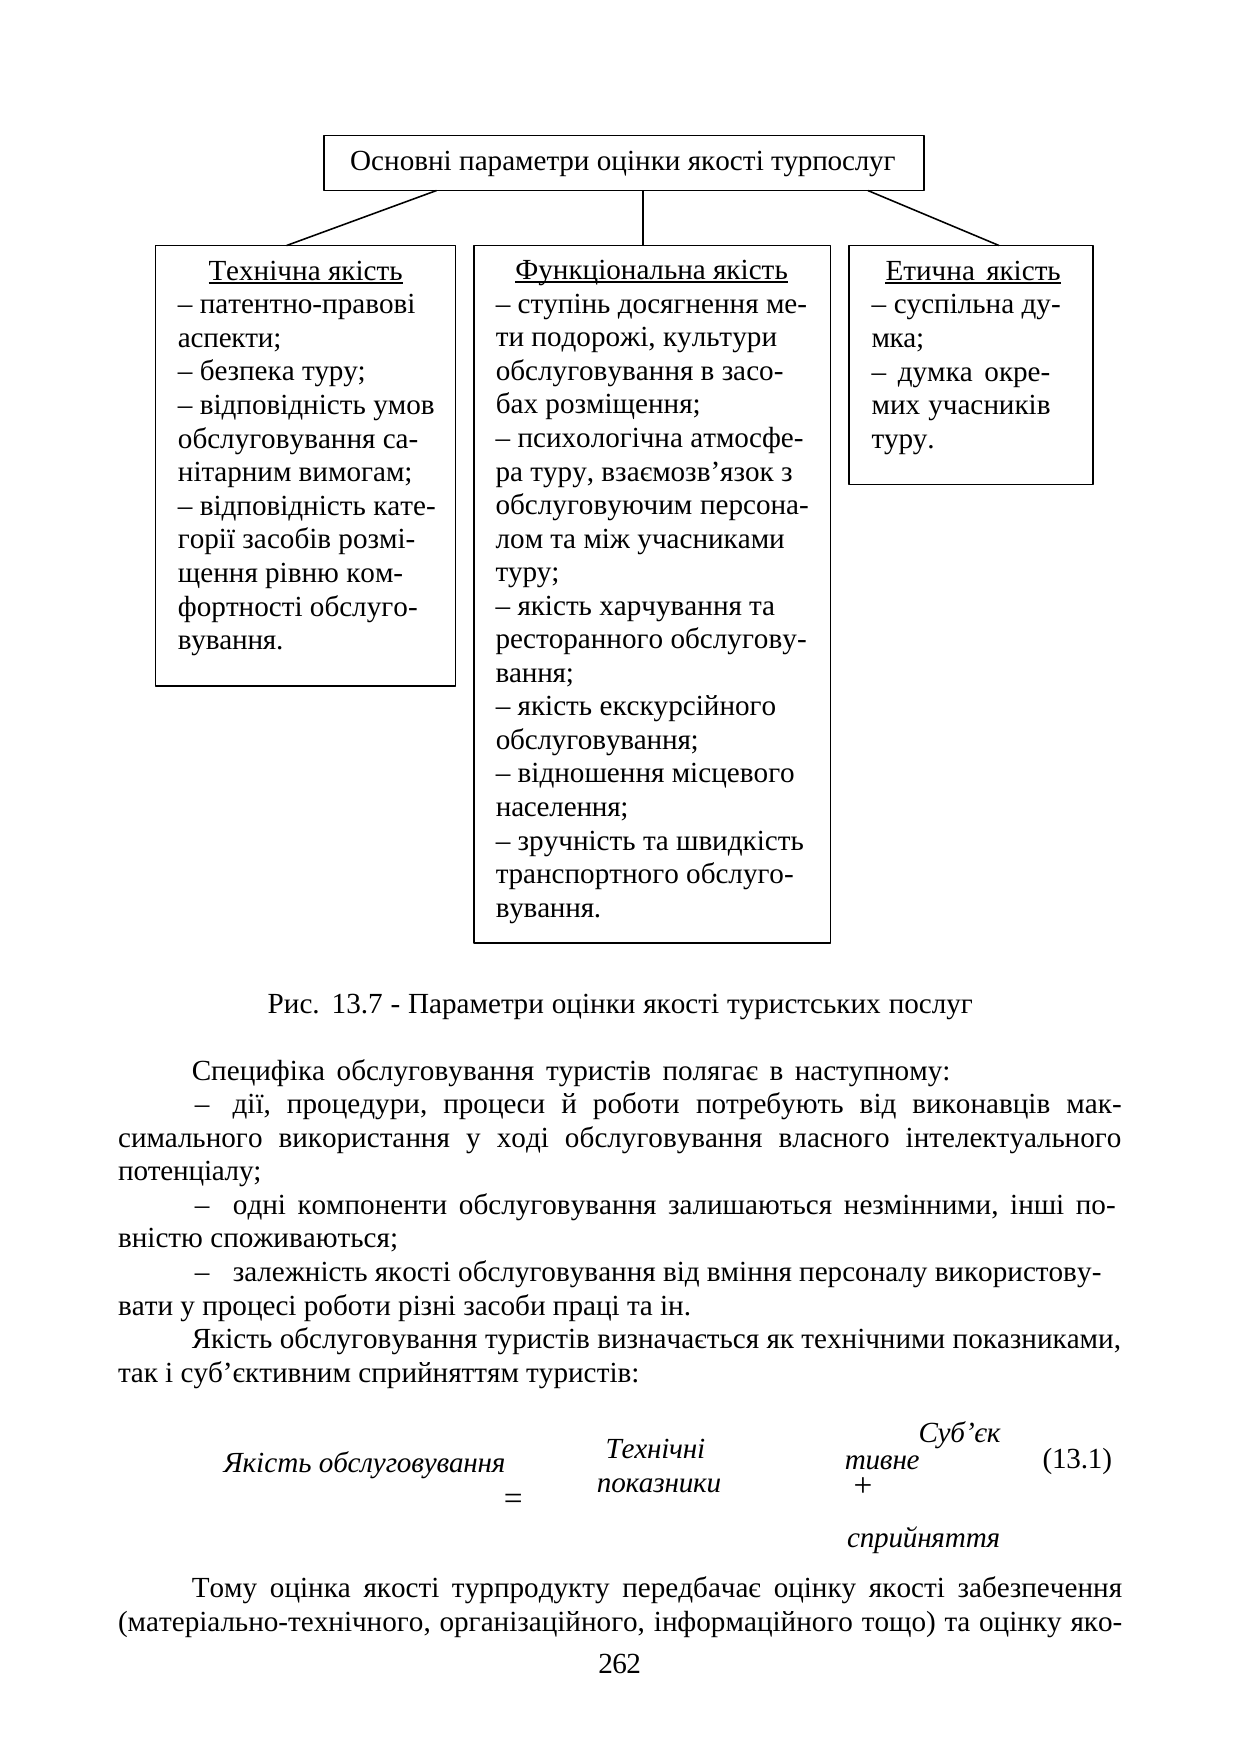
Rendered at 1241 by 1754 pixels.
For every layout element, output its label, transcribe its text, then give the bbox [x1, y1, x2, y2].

text Суб’єктивне [844, 1421, 1004, 1475]
list дії, процедури, процеси й роботи потребують від виконавців мак- симального використання у ході обслуговування власного інтелектуального потенціалу; [118, 1086, 1122, 1187]
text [118, 1570, 1123, 1637]
text Якість обслуговування = [149, 1445, 527, 1517]
text Технічні показники [597, 1431, 723, 1498]
text Якість обслуговування туристів визначається як технічними показниками, так і суб’єктивним сприйняттям туристів: [118, 1321, 1137, 1388]
list одні компоненти обслуговування залишаються незмінними, інші по- вністю споживаються; [118, 1187, 1123, 1254]
text Рис. 13.7 - Параметри оцінки якості туристських послуг Специфіка обслуговування туристів полягає в наступному: [192, 953, 973, 1086]
list залежність якості обслуговування від вміння персоналу використову- вати у процесі роботи різні засоби праці та ін. [118, 1254, 1123, 1321]
text (13.1) [1042, 1441, 1137, 1475]
text + сприйняття [779, 1475, 1004, 1556]
